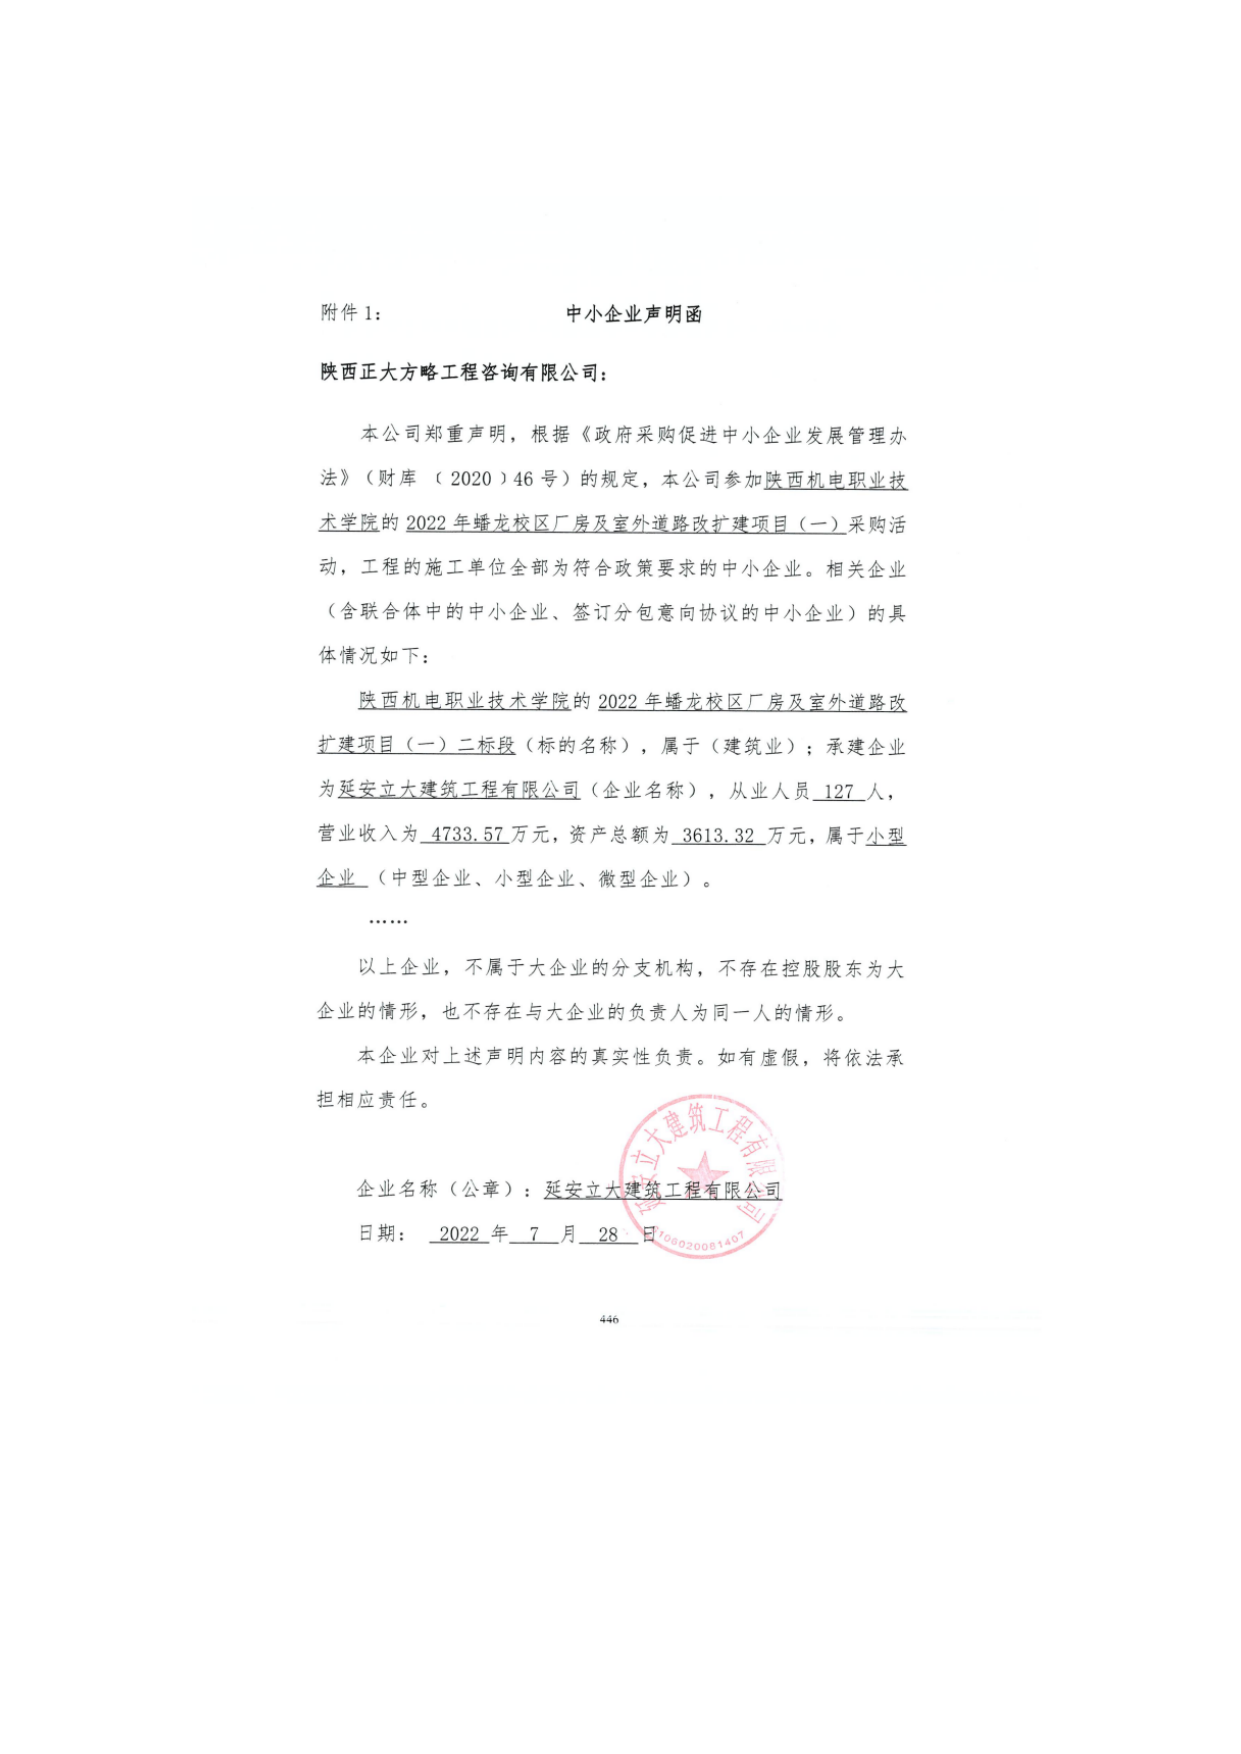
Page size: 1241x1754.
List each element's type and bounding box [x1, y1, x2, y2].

picture [187, 194, 1053, 1414]
